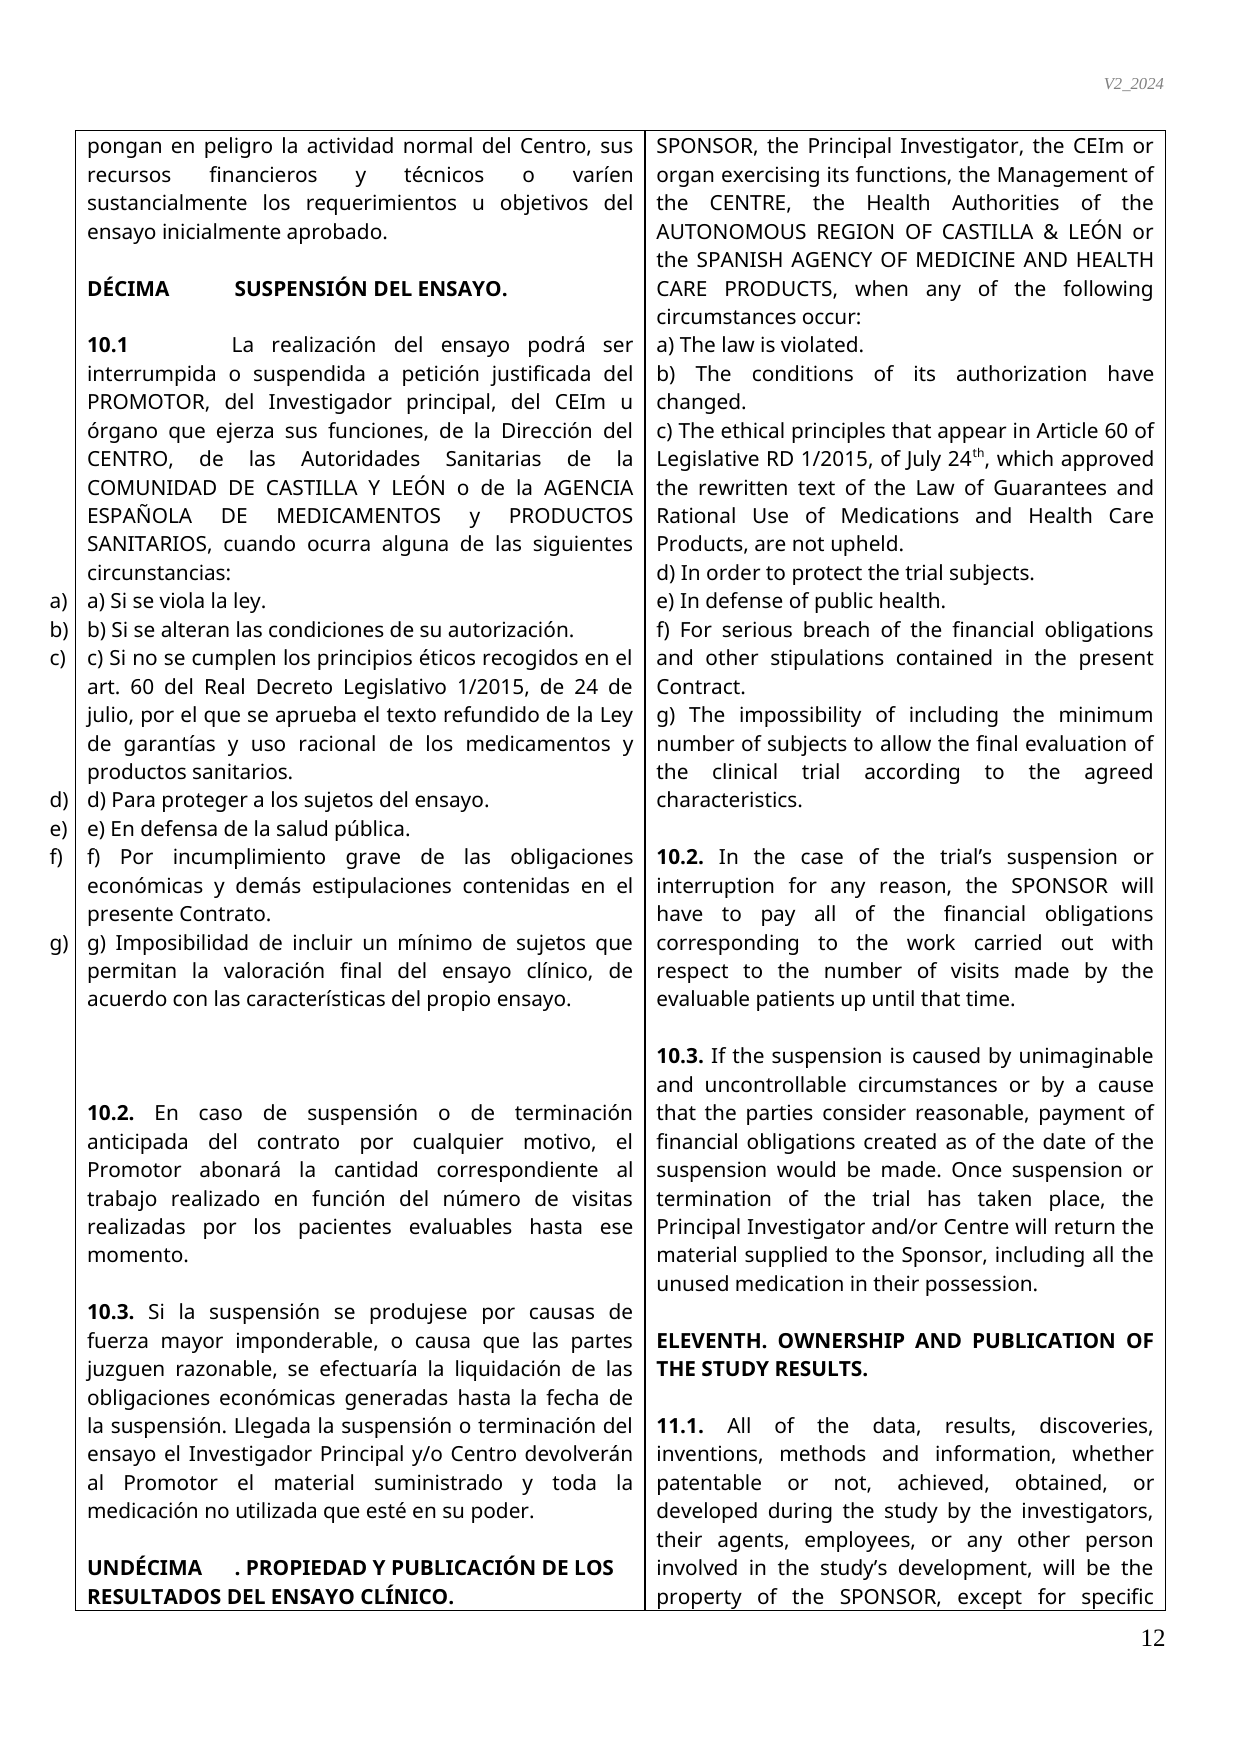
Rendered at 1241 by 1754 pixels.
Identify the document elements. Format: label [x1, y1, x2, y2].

table_cell [76, 131, 644, 1610]
table_cell [646, 131, 1165, 1610]
